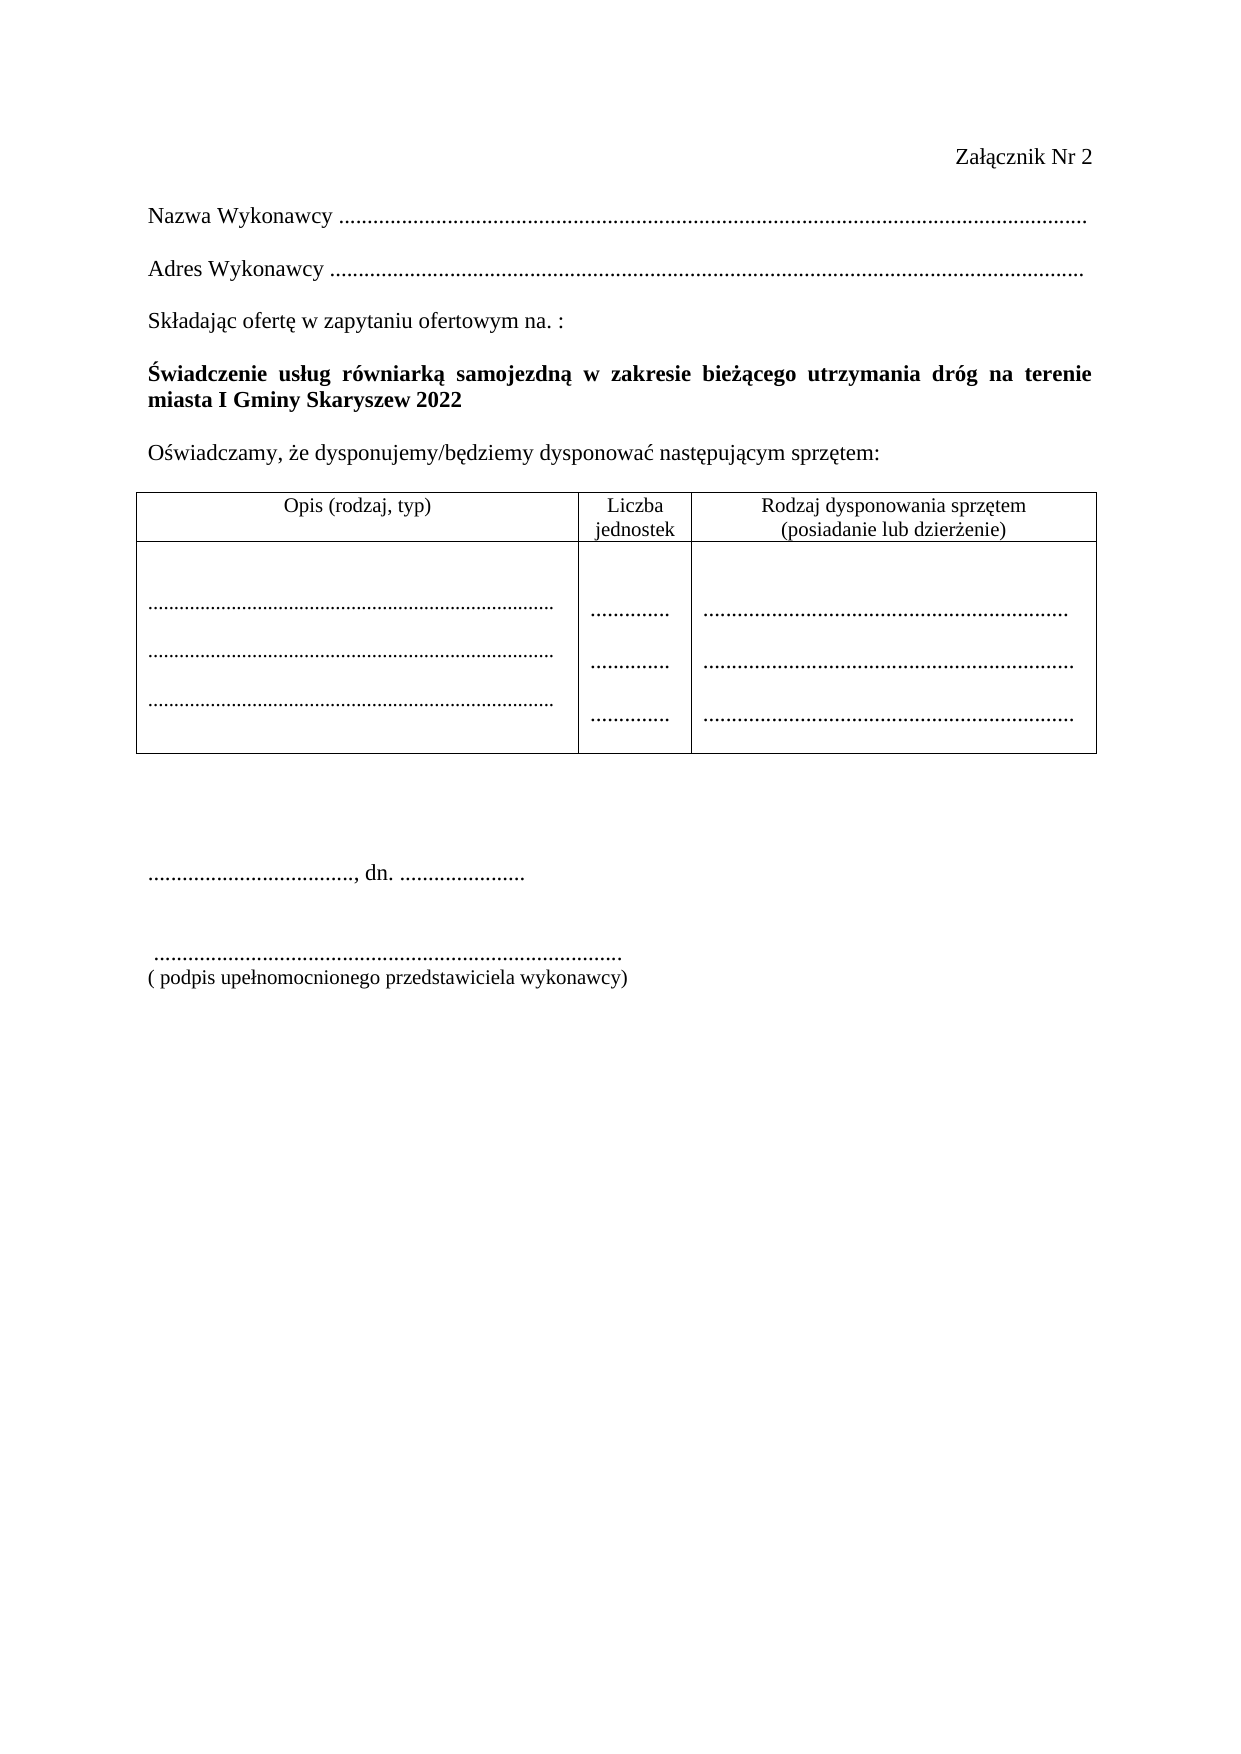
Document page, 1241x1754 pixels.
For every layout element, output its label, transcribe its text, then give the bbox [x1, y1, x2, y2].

table_cell .............................................................................. .............................................................................. .............................................................................. [137, 542, 578, 753]
text Nazwa Wykonawcy ................................................................................................................................... [148, 202, 1093, 228]
table_header Rodzaj dysponowania sprzętem (posiadanie lub dzierżenie) [692, 493, 1096, 541]
text Adres Wykonawcy .................................................................................................................................... [148, 255, 1093, 281]
text .................................................................................. [148, 938, 1093, 965]
table_cell .............. .............. .............. [579, 542, 691, 753]
text Świadczenie usług równiarką samojezdną w zakresie bieżącego utrzymania dróg na terenie miasta I Gminy Skaryszew 2022 [148, 360, 1093, 413]
subtitle Załącznik Nr 2 [148, 143, 1093, 169]
text Składając ofertę w zapytaniu ofertowym na. : [148, 307, 1093, 334]
table_cell ................................................................ ................................................................. ................................................................. [692, 542, 1096, 753]
table_header Opis (rodzaj, typ) [137, 493, 578, 541]
text ...................................., dn. ...................... [148, 859, 1093, 886]
text ( podpis upełnomocnionego przedstawiciela wykonawcy) [148, 965, 1093, 989]
text Oświadczamy, że dysponujemy/będziemy dysponować następującym sprzętem: [148, 439, 1093, 466]
table_header Liczba jednostek [579, 493, 691, 541]
